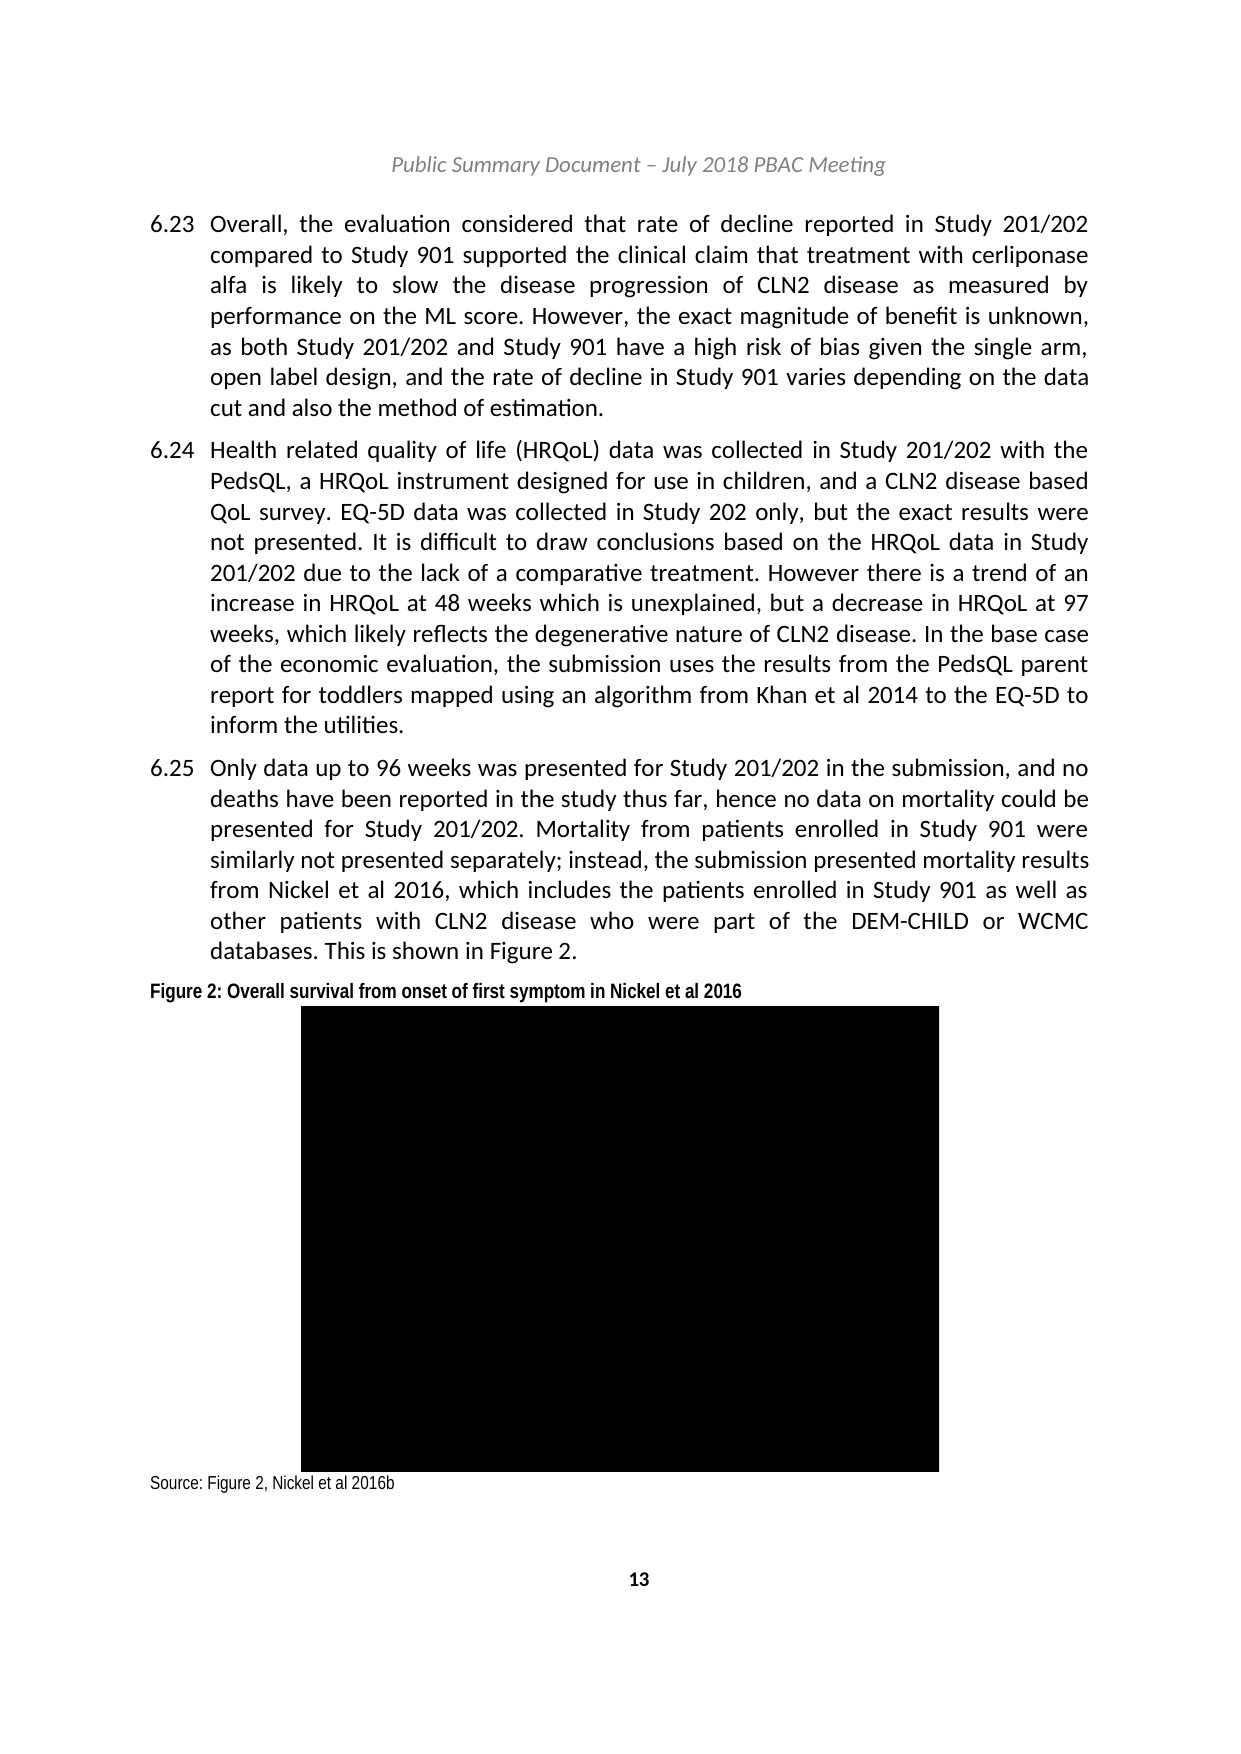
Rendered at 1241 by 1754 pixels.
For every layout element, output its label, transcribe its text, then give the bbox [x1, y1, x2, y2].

list Overall, the evaluation considered that rate of decline reported in Study 201/202 compared to Study 901 supported the clinical claim that treatment with cerliponase alfa is likely to slow the disease progression of CLN2 disease as measured by performance on the ML score. However, the exact magnitude of benefit is unknown, as both Study 201/202 and Study 901 have a high risk of bias given the single arm, open label design, and the rate of decline in Study 901 varies depending on the data cut and also the method of estimation. [150, 208, 1090, 422]
text Source: Figure 2, Nickel et al 2016b [150, 1472, 1090, 1493]
list Health related quality of life (HRQoL) data was collected in Study 201/202 with the PedsQL, a HRQoL instrument designed for use in children, and a CLN2 disease based QoL survey. EQ-5D data was collected in Study 202 only, but the exact results were not presented. It is difficult to draw conclusions based on the HRQoL data in Study 201/202 due to the lack of a comparative treatment. However there is a trend of an increase in HRQoL at 48 weeks which is unexplained, but a decrease in HRQoL at 97 weeks, which likely reflects the degenerative nature of CLN2 disease. In the base case of the economic evaluation, the submission uses the results from the PedsQL parent report for toddlers mapped using an algorithm from Khan et al 2014 to the EQ-5D to inform the utilities. [150, 435, 1090, 740]
list Only data up to 96 weeks was presented for Study 201/202 in the submission, and no deaths have been reported in the study thus far, hence no data on mortality could be presented for Study 201/202. Mortality from patients enrolled in Study 901 were similarly not presented separately; instead, the submission presented mortality results from Nickel et al 2016, which includes the patients enrolled in Study 901 as well as other patients with CLN2 disease who were part of the DEM-CHILD or WCMC databases. This is shown in Figure 2. [150, 752, 1090, 966]
text Figure 2: Overall survival from onset of first symptom in Nickel et al 2016 [150, 978, 1090, 1002]
